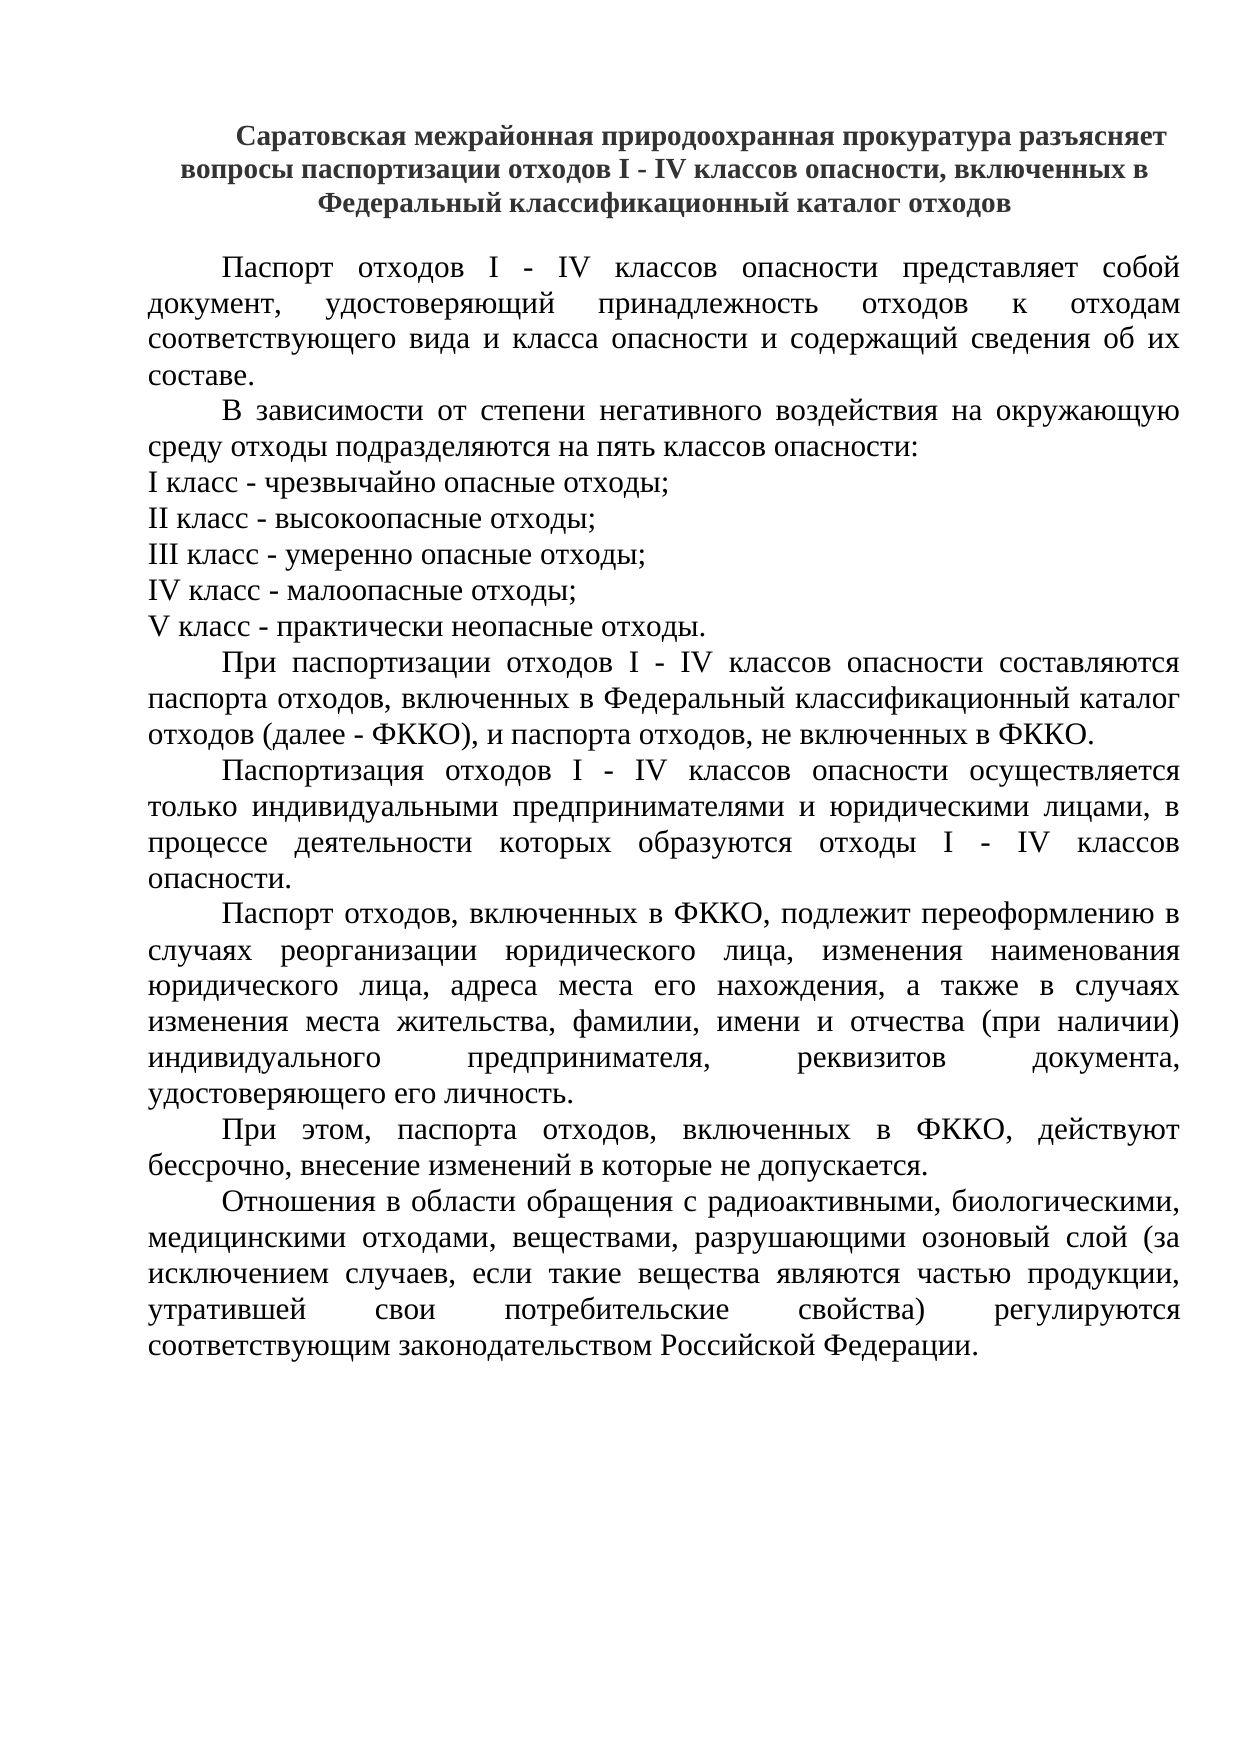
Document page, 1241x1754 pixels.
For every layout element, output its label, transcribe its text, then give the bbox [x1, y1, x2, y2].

text Паспорт отходов, включенных в ФККО, подлежит переоформлению в случаях реорганизации юридического лица, изменения наименования юридического лица, адреса места его нахождения, а также в случаях изменения места жительства, фамилии, имени и отчества (при наличии) индивидуального предпринимателя, реквизитов документа, удостоверяющего его личность. [148, 895, 1181, 1110]
text II класс - высокоопасные отходы; [148, 499, 1181, 535]
text V класс - практически неопасные отходы. [148, 607, 1181, 643]
text IV класс - малоопасные отходы; [148, 571, 1181, 607]
text III класс - умеренно опасные отходы; [148, 535, 1181, 571]
text При паспортизации отходов I - IV классов опасности составляются паспорта отходов, включенных в Федеральный классификационный каталог отходов (далее - ФККО), и паспорта отходов, не включенных в ФККО. [148, 643, 1181, 751]
text Саратовская межрайонная природоохранная прокуратура разъясняет вопросы паспортизации отходов I - IV классов опасности, включенных в Федеральный классификационный каталог отходов [1012, 118, 1181, 219]
text В зависимости от степени негативного воздействия на окружающую среду отходы подразделяются на пять классов опасности: [148, 392, 1181, 463]
text При этом, паспорта отходов, включенных в ФККО, действуют бессрочно, внесение изменений в которые не допускается. [148, 1110, 1181, 1182]
text Саратовская межрайонная природоохранная прокуратура разъясняет вопросы паспортизации отходов I - IV классов опасности, включенных в Федеральный классификационный каталог отходов [148, 118, 317, 219]
text Паспорт отходов I - IV классов опасности представляет собой документ, удостоверяющий принадлежность отходов к отходам соответствующего вида и класса опасности и содержащий сведения об их составе. [148, 248, 1181, 392]
text I класс - чрезвычайно опасные отходы; [148, 463, 1181, 499]
text Отношения в области обращения с радиоактивными, биологическими, медицинскими отходами, веществами, разрушающими озоновый слой (за исключением случаев, если такие вещества являются частью продукции, утратившей свои потребительские свойства) регулируются соответствующим законодательством Российской Федерации. [148, 1182, 1181, 1362]
text Паспортизация отходов I - IV классов опасности осуществляется только индивидуальными предпринимателями и юридическими лицами, в процессе деятельности которых образуются отходы I - IV классов опасности. [148, 751, 1181, 895]
